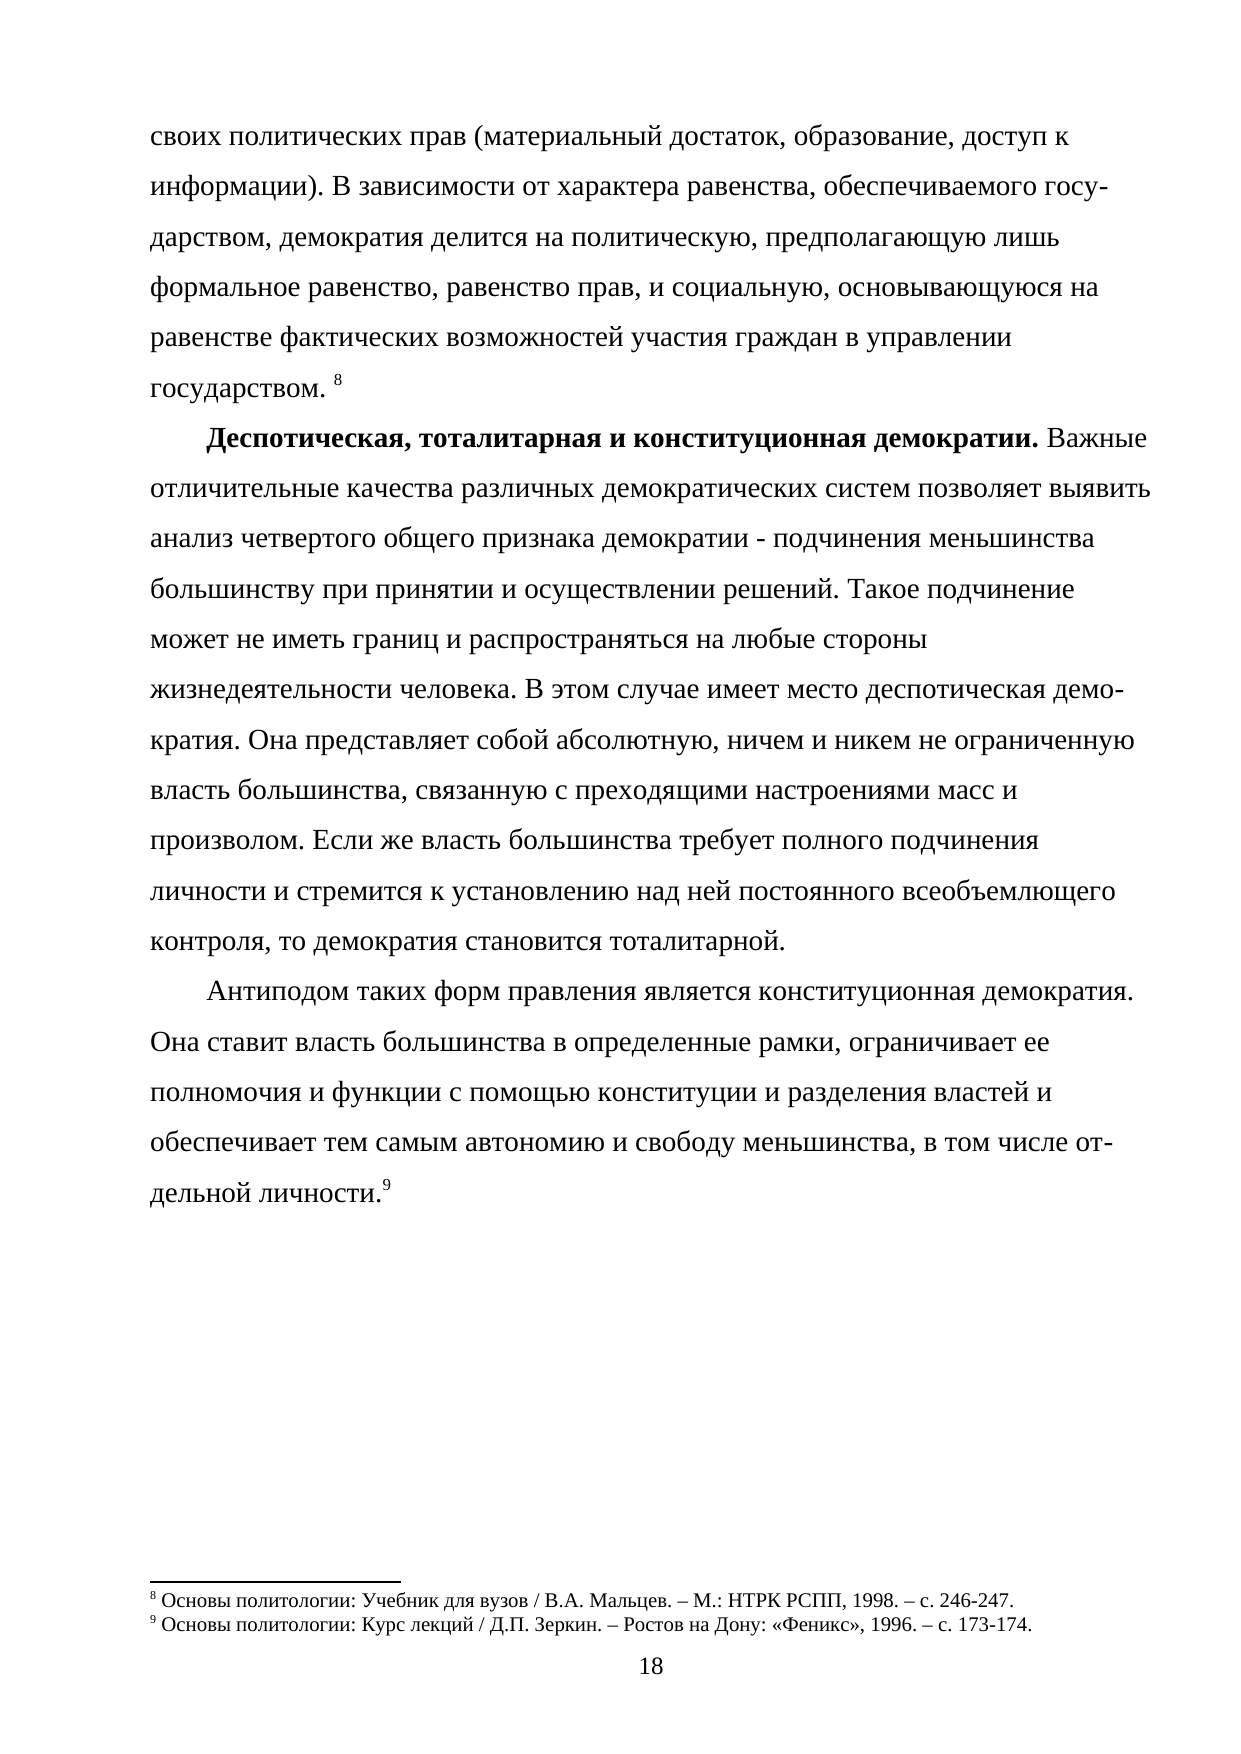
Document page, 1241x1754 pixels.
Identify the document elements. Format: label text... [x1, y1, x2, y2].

text Деспотическая, тоталитарная и конституционная демократии. Важные отличительные качества различных демократических систем позволяет выявить анализ четвертого общего признака демократии - подчинения меньшинства большинству при принятии и осуществлении решений. Такое подчинение может не иметь границ и распространяться на любые стороны жизнедеятельности человека. В этом случае имеет место деспотическая демократия. Она представляет собой абсолютную, ничем и никем не ограниченную власть большинства, связанную с преходящими настроениями масс и произволом. Если же власть большинства требует полного подчинения личности и стремится к установлению над ней постоянного всеобъемлющего контроля, то демократия становится тоталитарной. [150, 420, 1152, 957]
text Антиподом таких форм правления является конституционная демократия. Она ставит власть большинства в определенные рамки, ограничивает ее полномочия и функции с помощью конституции и разделения властей и обеспечивает тем самым автономию и свободу меньшинства, в том числе отдельной личности. [150, 973, 1152, 1208]
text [150, 118, 1152, 403]
